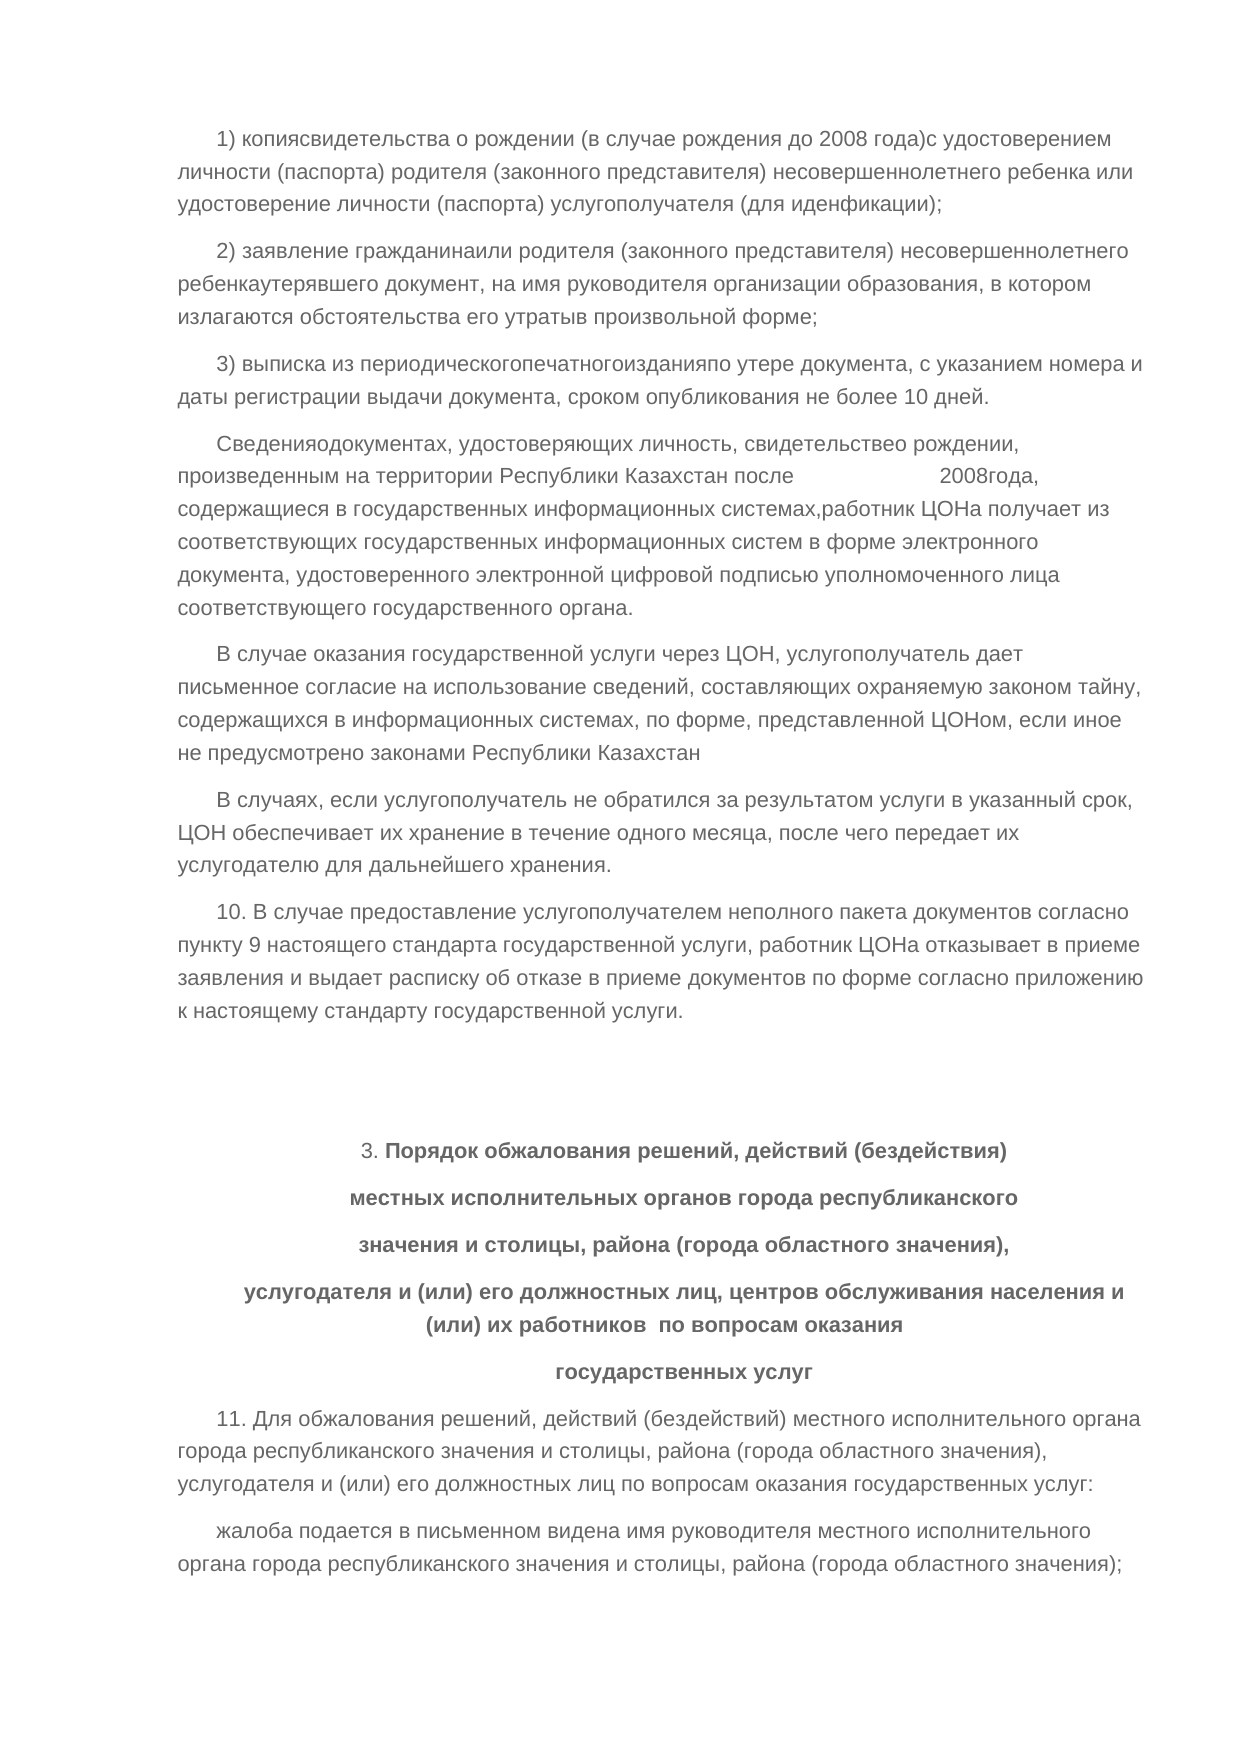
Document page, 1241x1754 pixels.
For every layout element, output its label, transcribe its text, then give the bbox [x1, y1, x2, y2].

text В случае оказания государственной услуги через ЦОН, услугополучатель дает письменное согласие на использование сведений, составляющих охраняемую законом тайну, содержащихся в информационных системах, по форме, представленной ЦОНом, если иное не предусмотрено законами Республики Казахстан [177, 634, 1152, 765]
text 2) заявление гражданинаили родителя (законного представителя) несовершеннолетнего ребенкаутерявшего документ, на имя руководителя организации образования, в котором излагаются обстоятельства его утратыв произвольной форме; [177, 231, 1152, 329]
text жалоба подается в письменном видена имя руководителя местного исполнительного органа города республиканского значения и столицы, района (города областного значения); [177, 1510, 1152, 1576]
text 11. Для обжалования решений, действий (бездействий) местного исполнительного органа города республиканского значения и столицы, района (города областного значения), услугодателя и (или) его должностных лиц по вопросам оказания государственных услуг: [177, 1398, 1152, 1496]
text Сведенияодокументах, удостоверяющих личность, свидетельствео рождении, произведенным на территории Республики Казахстан после 2008года, содержащиеся в государственных информационных системах,работник ЦОНа получает из соответствующих государственных информационных систем в форме электронного документа, удостоверенного электронной цифровой подписью уполномоченного лица соответствующего государственного органа. [177, 423, 1152, 620]
text 10. В случае предоставление услугополучателем неполного пакета документов согласно пункту 9 настоящего стандарта государственной услуги, работник ЦОНа отказывает в приеме заявления и выдает расписку об отказе в приеме документов по форме согласно приложению к настоящему стандарту государственной услуги. [177, 892, 1152, 1023]
text В случаях, если услугополучатель не обратился за результатом услуги в указанный срок, ЦОН обеспечивает их хранение в течение одного месяца, после чего передает их услугодателю для дальнейшего хранения. [177, 779, 1152, 877]
text 3) выписка из периодическогопечатногоизданияпо утере документа, с указанием номера и даты регистрации выдачи документа, сроком опубликования не более 10 дней. [177, 343, 1152, 409]
text значения и столицы, района (города областного значения), [177, 1224, 1152, 1257]
text местных исполнительных органов города республиканского [177, 1177, 1152, 1210]
text государственных услуг [177, 1351, 1152, 1384]
text услугодателя и (или) его должностных лиц, центров обслуживания населения и (или) их работников по вопросам оказания [177, 1271, 1152, 1337]
text 1) копиясвидетельства о рождении (в случае рождения до 2008 года)с удостоверением личности (паспорта) родителя (законного представителя) несовершеннолетнего ребенка или удостоверение личности (паспорта) услугополучателя (для иденфикации); [177, 118, 1152, 217]
text 3. Порядок обжалования решений, действий (бездействия) [177, 1131, 1152, 1163]
